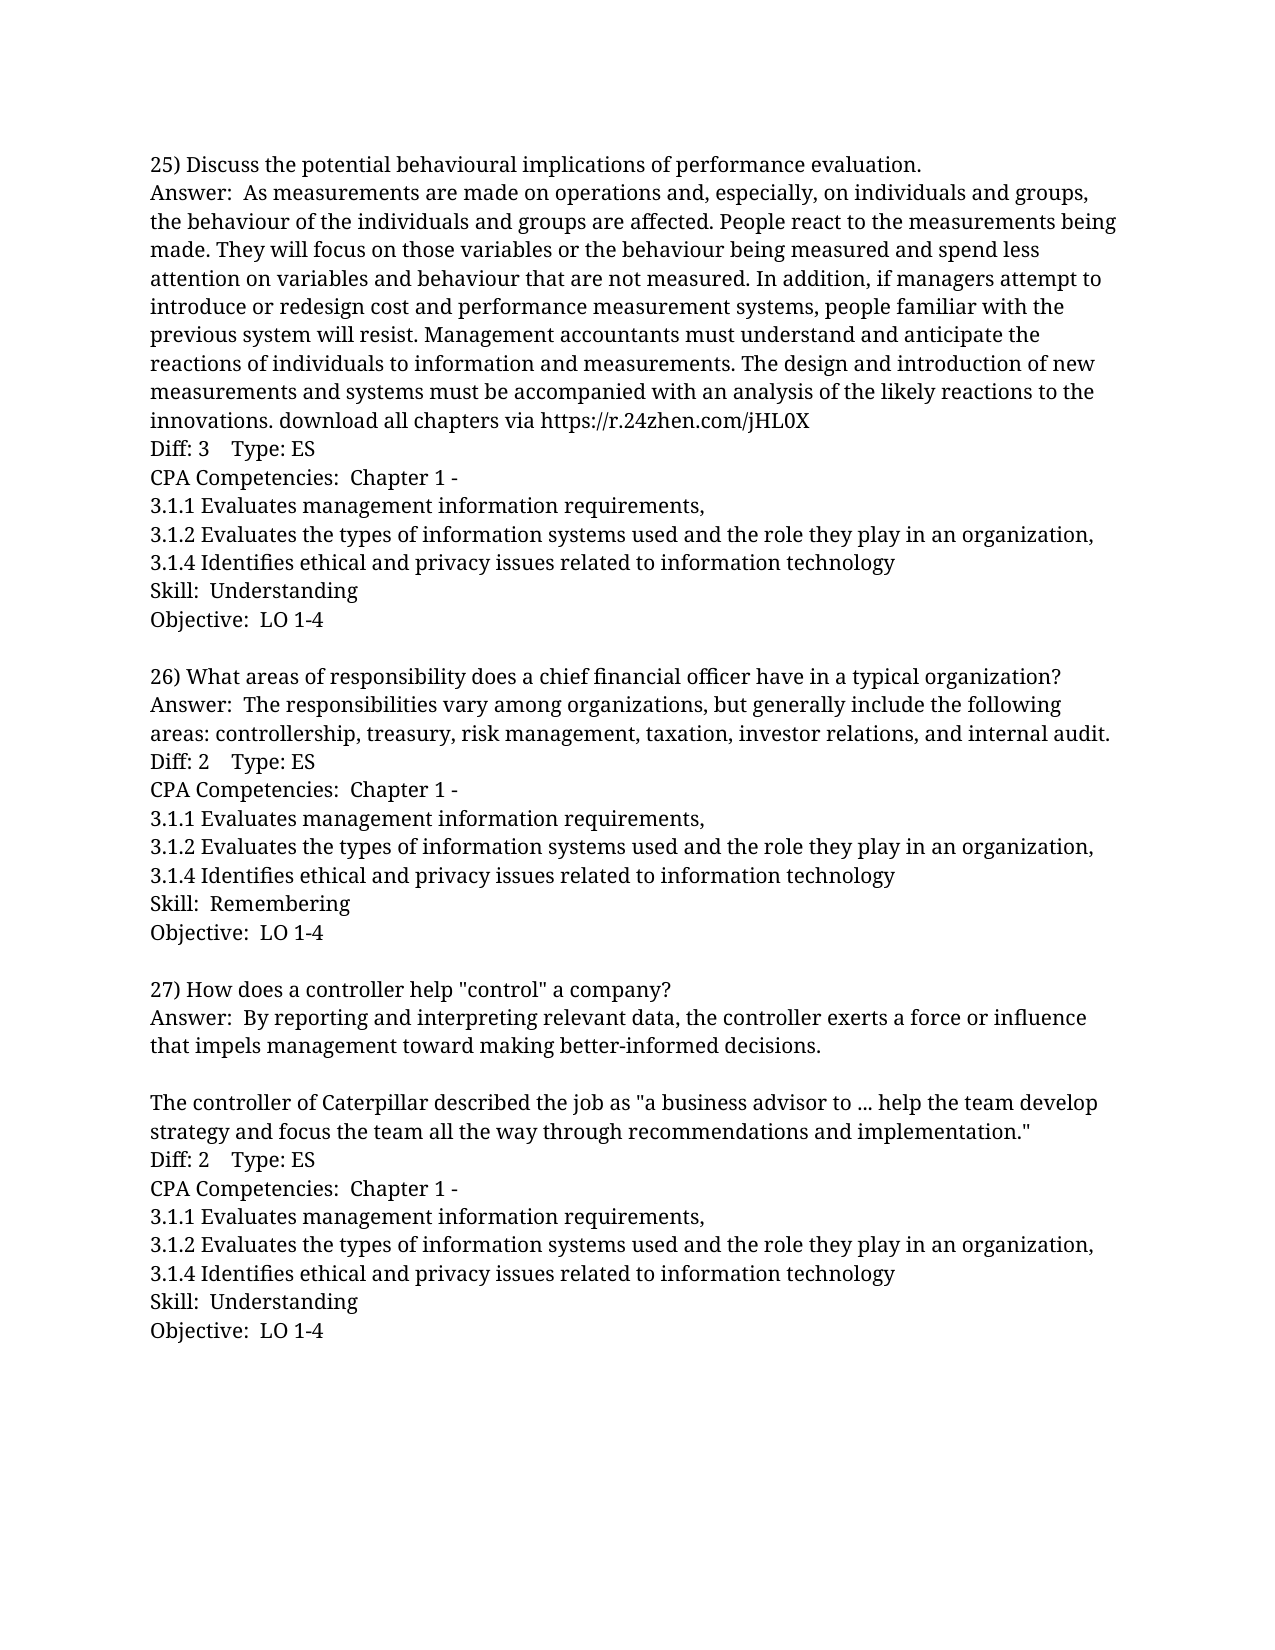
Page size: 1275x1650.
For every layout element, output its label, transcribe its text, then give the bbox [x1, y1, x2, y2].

text 25) Discuss the potential behavioural implications of performance evaluation. [150, 150, 1125, 178]
text Diff: 2 Type: ES [150, 1145, 1125, 1174]
text 3.1.4 Identifies ethical and privacy issues related to information technology [150, 861, 1125, 889]
text Diff: 3 Type: ES [150, 434, 1125, 463]
text Objective: LO 1-4 [150, 605, 1125, 633]
text 3.1.2 Evaluates the types of information systems used and the role they play in an organization, [150, 520, 1125, 548]
text 3.1.4 Identifies ethical and privacy issues related to information technology [150, 1259, 1125, 1287]
text Answer: As measurements are made on operations and, especially, on individuals and groups, the behaviour of the individuals and groups are affected. People react to the measurements being made. They will focus on those variables or the behaviour being measured and spend less attention on variables and behaviour that are not measured. In addition, if managers attempt to introduce or redesign cost and performance measurement systems, people familiar with the previous system will resist. Management accountants must understand and anticipate the reactions of individuals to information and measurements. The design and introduction of new measurements and systems must be accompanied with an analysis of the likely reactions to the innovations. download all chapters via https://r.24zhen.com/jHL0X [150, 178, 1125, 434]
text Answer: By reporting and interpreting relevant data, the controller exerts a force or influence that impels management toward making better-informed decisions. [150, 1003, 1125, 1060]
text CPA Competencies: Chapter 1 - [150, 463, 1125, 491]
text 27) How does a controller help "control" a company? [150, 975, 1125, 1003]
text Answer: The responsibilities vary among organizations, but generally include the following areas: controllership, treasury, risk management, taxation, investor relations, and internal audit. [150, 690, 1125, 747]
text 3.1.1 Evaluates management information requirements, [150, 804, 1125, 832]
text The controller of Caterpillar described the job as "a business advisor to ... help the team develop strategy and focus the team all the way through recommendations and implementation." [150, 1088, 1125, 1145]
text CPA Competencies: Chapter 1 - [150, 1174, 1125, 1202]
text Skill: Understanding [150, 577, 1125, 605]
text Skill: Understanding [150, 1287, 1125, 1316]
text Objective: LO 1-4 [150, 1316, 1125, 1344]
text 3.1.4 Identifies ethical and privacy issues related to information technology [150, 548, 1125, 577]
text 3.1.1 Evaluates management information requirements, [150, 1202, 1125, 1231]
text CPA Competencies: Chapter 1 - [150, 776, 1125, 804]
text Skill: Remembering [150, 889, 1125, 918]
text 3.1.2 Evaluates the types of information systems used and the role they play in an organization, [150, 1231, 1125, 1259]
text 3.1.2 Evaluates the types of information systems used and the role they play in an organization, [150, 832, 1125, 861]
text Objective: LO 1-4 [150, 918, 1125, 946]
text 26) What areas of responsibility does a chief financial officer have in a typical organization? [150, 662, 1125, 690]
text 3.1.1 Evaluates management information requirements, [150, 491, 1125, 520]
text Diff: 2 Type: ES [150, 747, 1125, 776]
